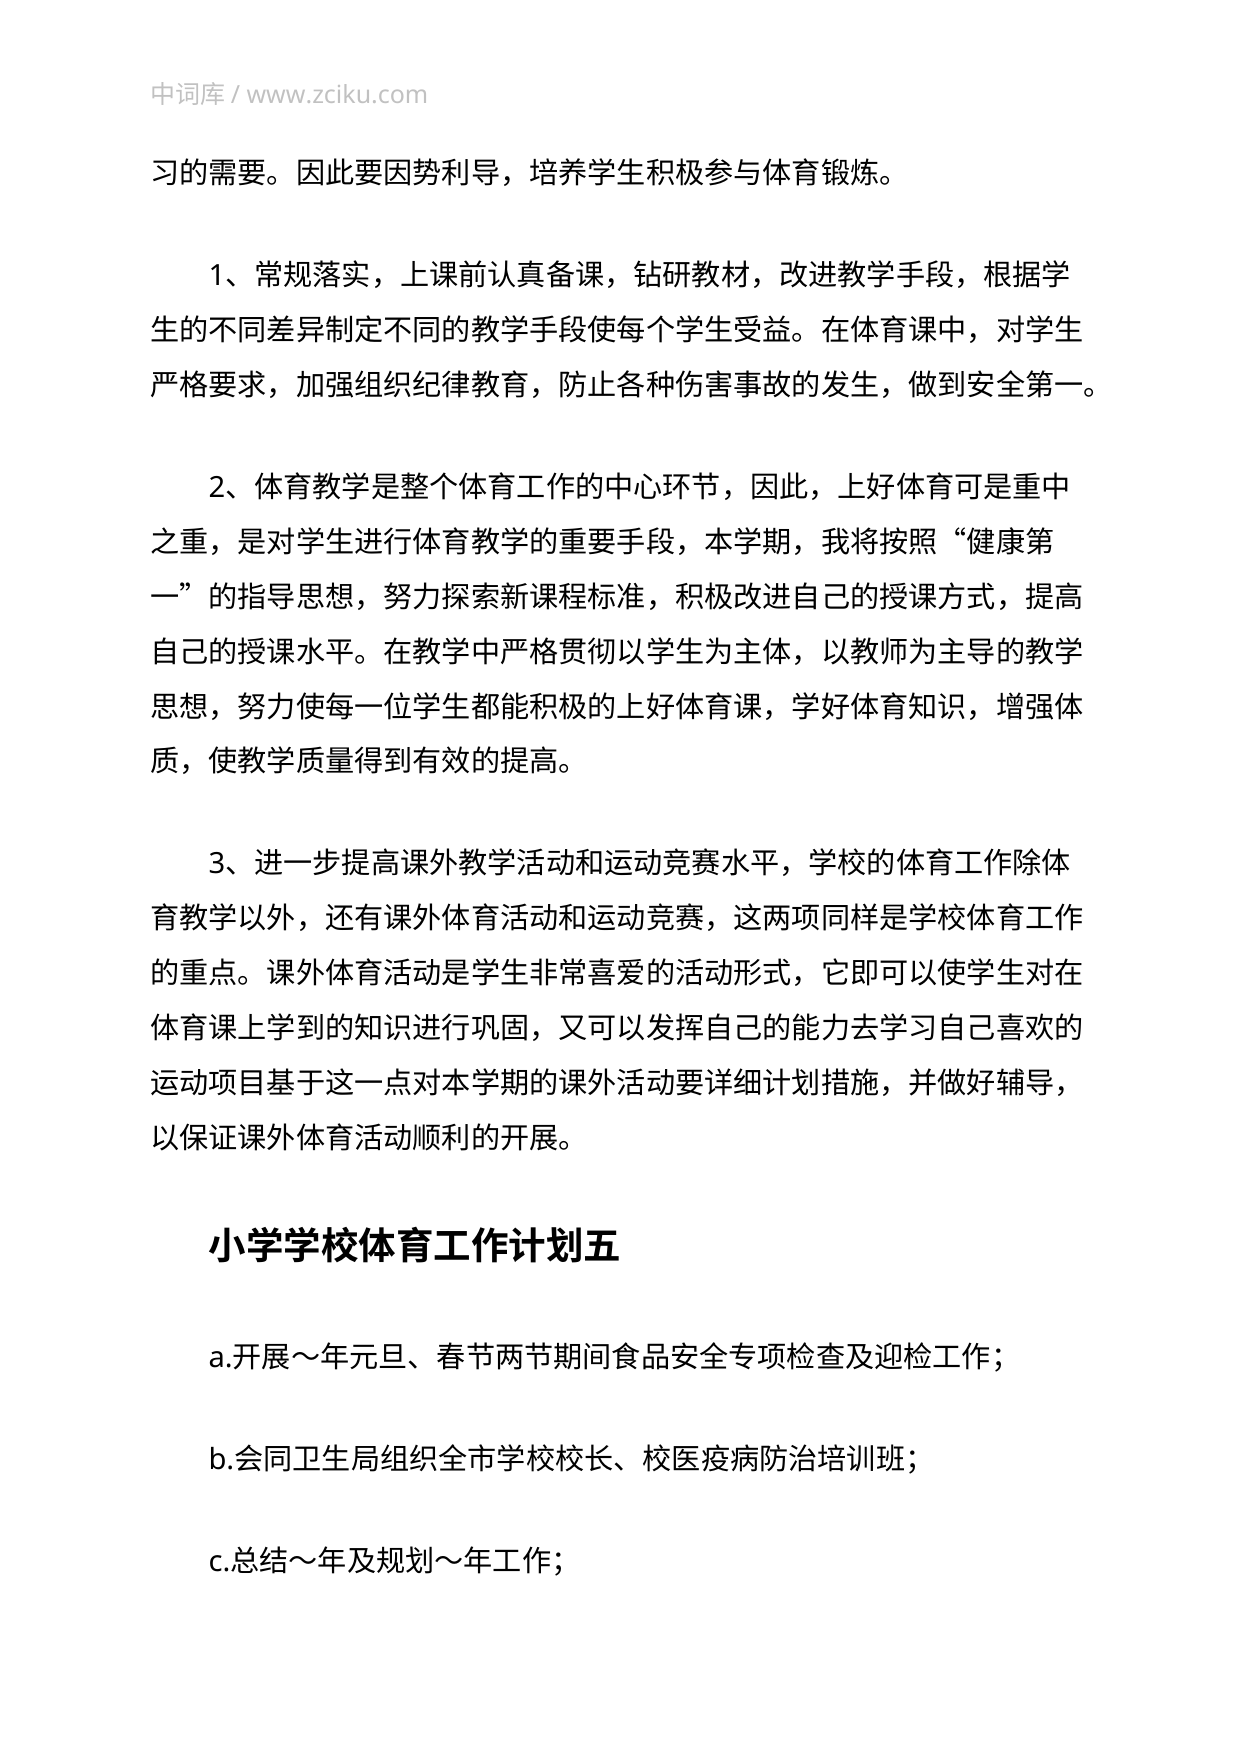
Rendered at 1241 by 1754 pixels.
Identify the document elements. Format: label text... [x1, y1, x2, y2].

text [150, 150, 1090, 192]
text b.会同卫生局组织全市学校校长、校医疫病防治培训班； [150, 1436, 1090, 1478]
text c.总结～年及规划～年工作； [150, 1537, 1090, 1580]
text 1、常规落实，上课前认真备课，钻研教材，改进教学手段，根据学生的不同差异制定不同的教学手段使每个学生受益。在体育课中，对学生严格要求，加强组织纪律教育，防止各种伤害事故的发生，做到安全第一。 [150, 252, 1090, 404]
text 2、体育教学是整个体育工作的中心环节，因此，上好体育可是重中之重，是对学生进行体育教学的重要手段，本学期，我将按照“健康第一”的指导思想，努力探索新课程标准，积极改进自己的授课方式，提高自己的授课水平。在教学中严格贯彻以学生为主体，以教师为主导的教学思想，努力使每一位学生都能积极的上好体育课，学好体育知识，增强体质，使教学质量得到有效的提高。 [150, 463, 1090, 780]
text 小学学校体育工作计划五 [150, 1216, 1090, 1270]
text a.开展～年元旦、春节两节期间食品安全专项检查及迎检工作； [150, 1333, 1090, 1376]
text 3、进一步提高课外教学活动和运动竞赛水平，学校的体育工作除体育教学以外，还有课外体育活动和运动竞赛，这两项同样是学校体育工作的重点。课外体育活动是学生非常喜爱的活动形式，它即可以使学生对在体育课上学到的知识进行巩固，又可以发挥自己的能力去学习自己喜欢的运动项目基于这一点对本学期的课外活动要详细计划措施，并做好辅导，以保证课外体育活动顺利的开展。 [150, 840, 1090, 1157]
